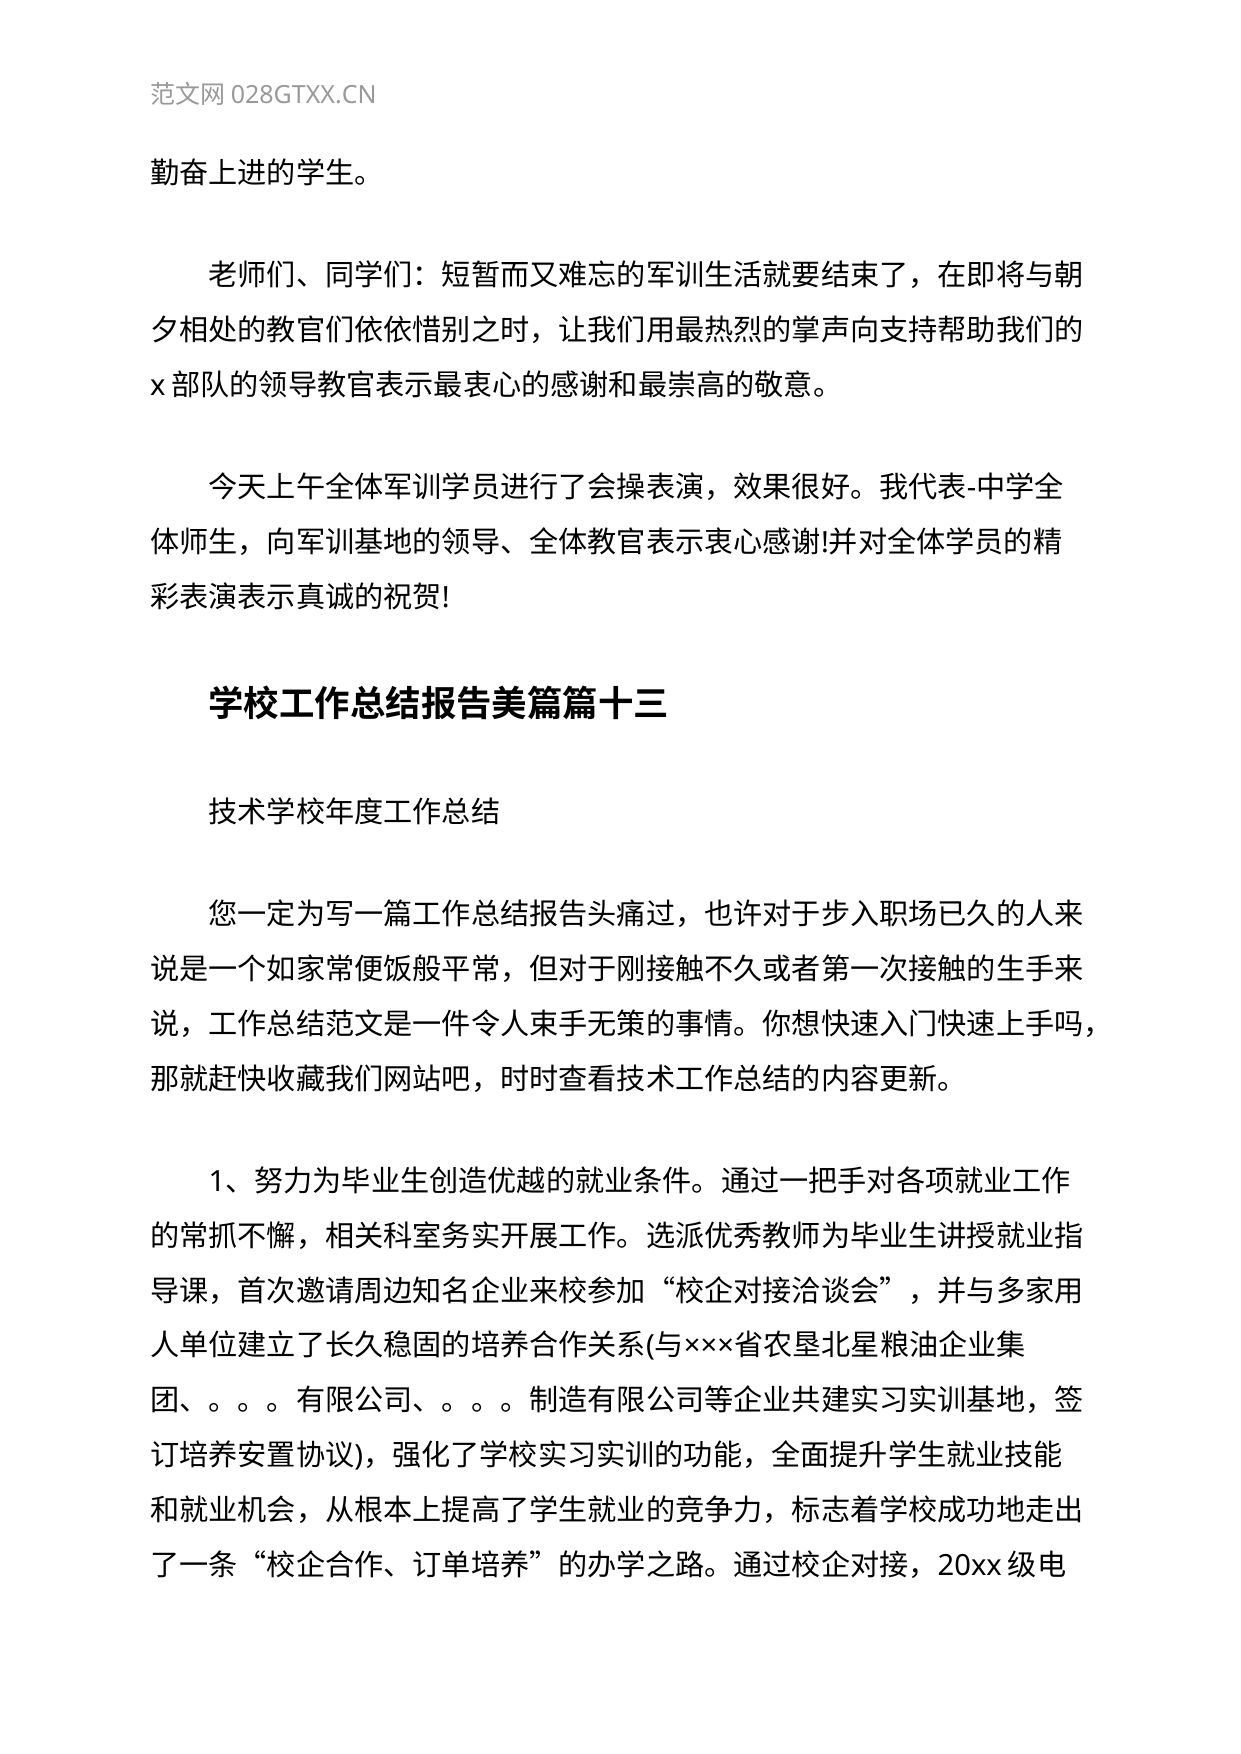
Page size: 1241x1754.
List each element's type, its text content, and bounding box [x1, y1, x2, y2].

text 您一定为写一篇工作总结报告头痛过，也许对于步入职场已久的人来说是一个如家常便饭般平常，但对于刚接触不久或者第一次接触的生手来说，工作总结范文是一件令人束手无策的事情。你想快速入门快速上手吗，那就赶快收藏我们网站吧，时时查看技术工作总结的内容更新。 [150, 891, 1090, 1098]
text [150, 1157, 1090, 1584]
text 技术学校年度工作总结 [150, 789, 1090, 831]
text 学校工作总结报告美篇篇十三 [150, 676, 1090, 727]
text 今天上午全体军训学员进行了会操表演，效果很好。我代表-中学全体师生，向军训基地的领导、全体教官表示衷心感谢!并对全体学员的精彩表演表示真诚的祝贺! [150, 463, 1090, 616]
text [150, 150, 1090, 192]
text 老师们、同学们：短暂而又难忘的军训生活就要结束了，在即将与朝夕相处的教官们依依惜别之时，让我们用最热烈的掌声向支持帮助我们的x部队的领导教官表示最衷心的感谢和最崇高的敬意。 [150, 252, 1090, 404]
